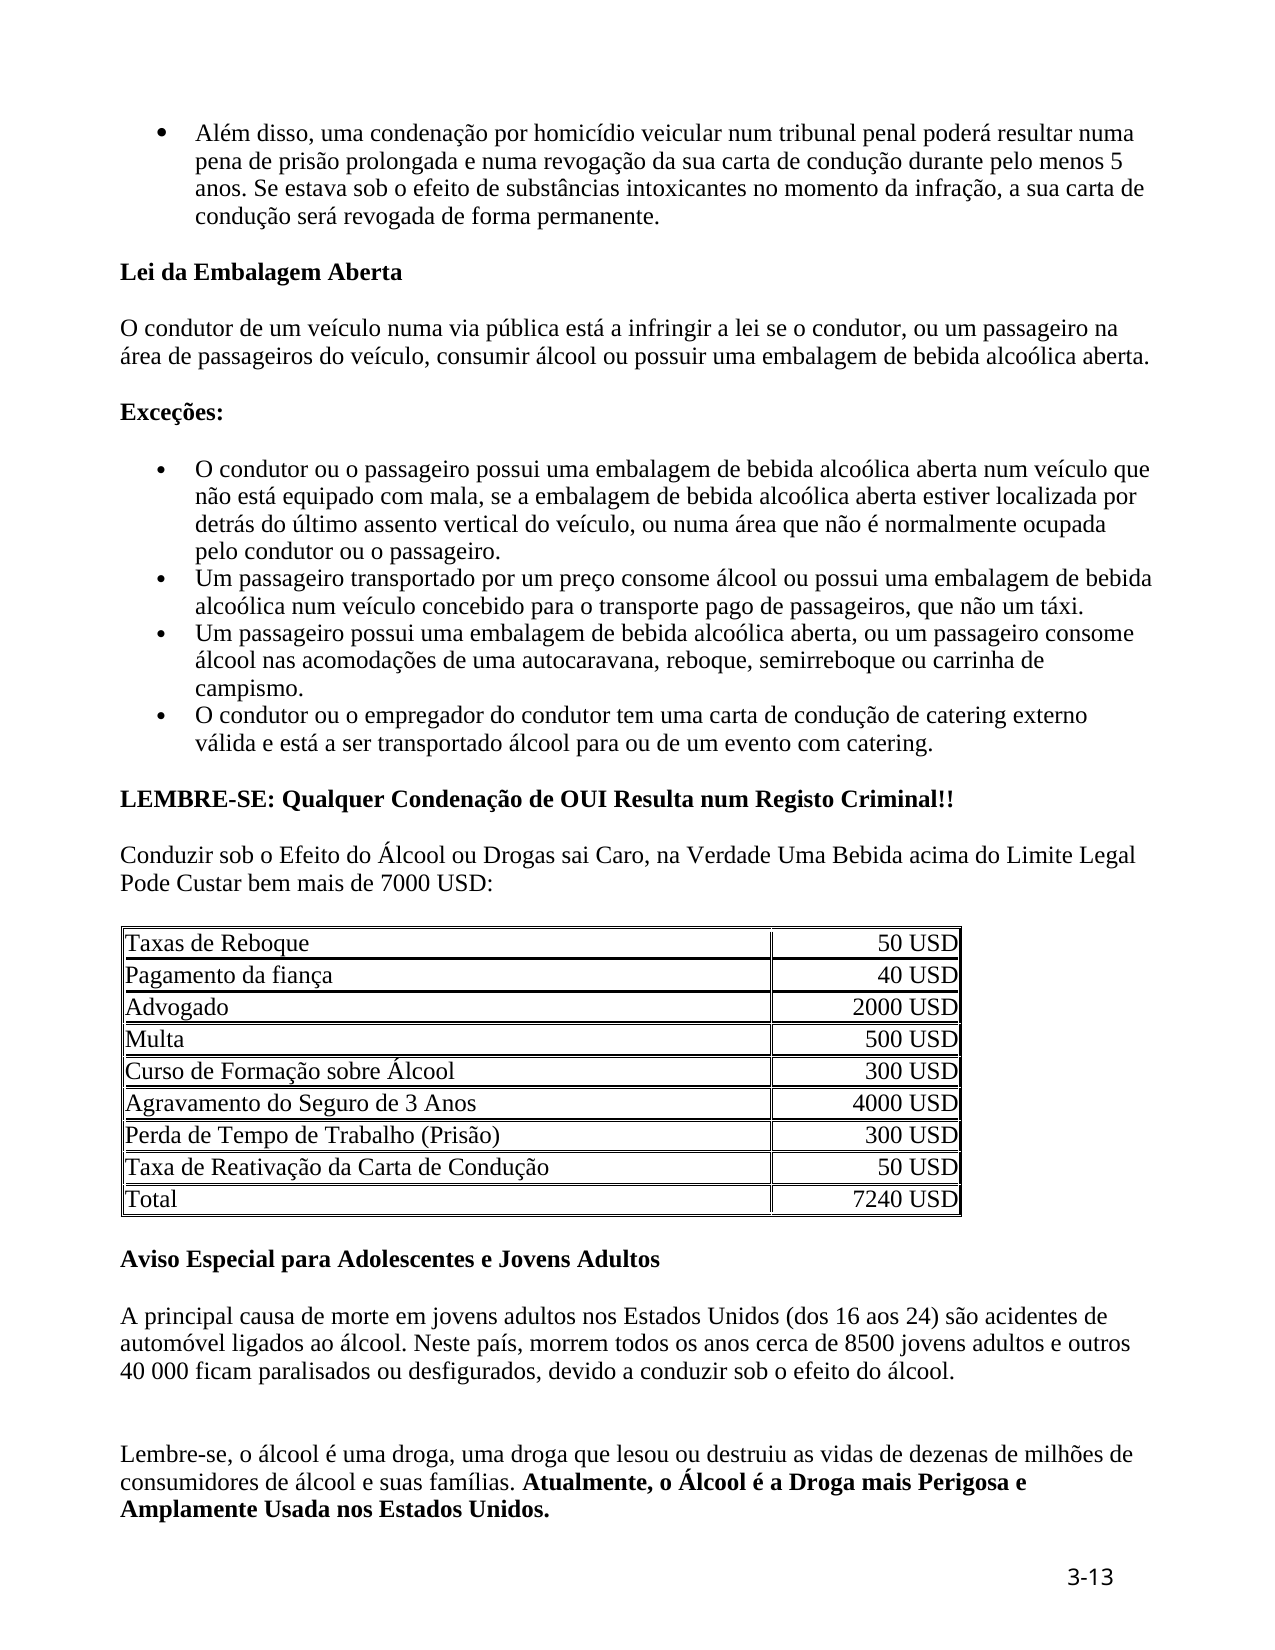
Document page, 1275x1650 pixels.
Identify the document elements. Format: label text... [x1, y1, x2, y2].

table_cell Multa [124, 1021, 770, 1054]
table_cell 500 USD [773, 1021, 960, 1054]
text Aviso Especial para Adolescentes e Jovens Adultos [120, 1246, 1155, 1273]
table_header Taxas de Reboque [124, 929, 772, 957]
text Exceções: [120, 399, 1155, 426]
text LEMBRE-SE: Qualquer Condenação de OUI Resulta num Registo Criminal!! [120, 786, 1155, 813]
list O condutor ou o empregador do condutor tem uma carta de condução de catering externo válida e está a ser transportado álcool para ou de um evento com catering. [157, 702, 1155, 756]
text Lei da Embalagem Aberta [120, 259, 1155, 286]
table_cell Pagamento da fiança [124, 957, 770, 990]
table_cell Curso de Formação sobre Álcool [124, 1054, 770, 1085]
table_cell Agravamento do Seguro de 3 Anos [124, 1085, 770, 1118]
text Conduzir sob o Efeito do Álcool ou Drogas sai Caro, na Verdade Uma Bebida acima do Limite Legal Pode Custar bem mais de 7000 USD: [120, 842, 1155, 897]
list O condutor ou o passageiro possui uma embalagem de bebida alcoólica aberta num veículo que não está equipado com mala, se a embalagem de bebida alcoólica aberta estiver localizada por detrás do último assento vertical do veículo, ou numa área que não é normalmente ocupada pelo condutor ou o passageiro. [157, 455, 1155, 565]
table_cell 50 USD [773, 1150, 960, 1182]
table_header 50 USD [772, 929, 959, 957]
table_cell Advogado [124, 990, 770, 1021]
text Lembre-se, o álcool é uma droga, uma droga que lesou ou destruiu as vidas de dezenas de milhões de consumidores de álcool e suas famílias. Atualmente, o Álcool é a Droga mais Perigosa e Amplamente Usada nos Estados Unidos. [120, 1441, 1155, 1523]
list Um passageiro possui uma embalagem de bebida alcoólica aberta, ou um passageiro consome álcool nas acomodações de uma autocaravana, reboque, semirreboque ou carrinha de campismo. [157, 619, 1155, 702]
table_cell Perda de Tempo de Trabalho (Prisão) [124, 1118, 770, 1149]
table_cell 40 USD [773, 957, 959, 990]
table_cell 300 USD [773, 1054, 960, 1085]
table_cell 7240 USD [772, 1183, 960, 1214]
table_cell 300 USD [773, 1118, 960, 1149]
table_cell Taxa de Reativação da Carta de Condução [124, 1150, 770, 1182]
list Um passageiro transportado por um preço consome álcool ou possui uma embalagem de bebida alcoólica num veículo concebido para o transporte pago de passageiros, que não um táxi. [157, 565, 1155, 619]
table_cell Total [124, 1183, 772, 1214]
text A principal causa de morte em jovens adultos nos Estados Unidos (dos 16 aos 24) são acidentes de automóvel ligados ao álcool. Neste país, morrem todos os anos cerca de 8500 jovens adultos e outros 40 000 ficam paralisados ou desfigurados, devido a conduzir sob o efeito do álcool. [120, 1302, 1155, 1412]
table_cell 4000 USD [773, 1085, 960, 1118]
table_cell 2000 USD [773, 990, 959, 1021]
list Além disso, uma condenação por homicídio veicular num tribunal penal poderá resultar numa pena de prisão prolongada e numa revogação da sua carta de condução durante pelo menos 5 anos. Se estava sob o efeito de substâncias intoxicantes no momento da infração, a sua carta de condução será revogada de forma permanente. [157, 120, 1155, 229]
text O condutor de um veículo numa via pública está a infringir a lei se o condutor, ou um passageiro na área de passageiros do veículo, consumir álcool ou possuir uma embalagem de bebida alcoólica aberta. [120, 315, 1155, 370]
